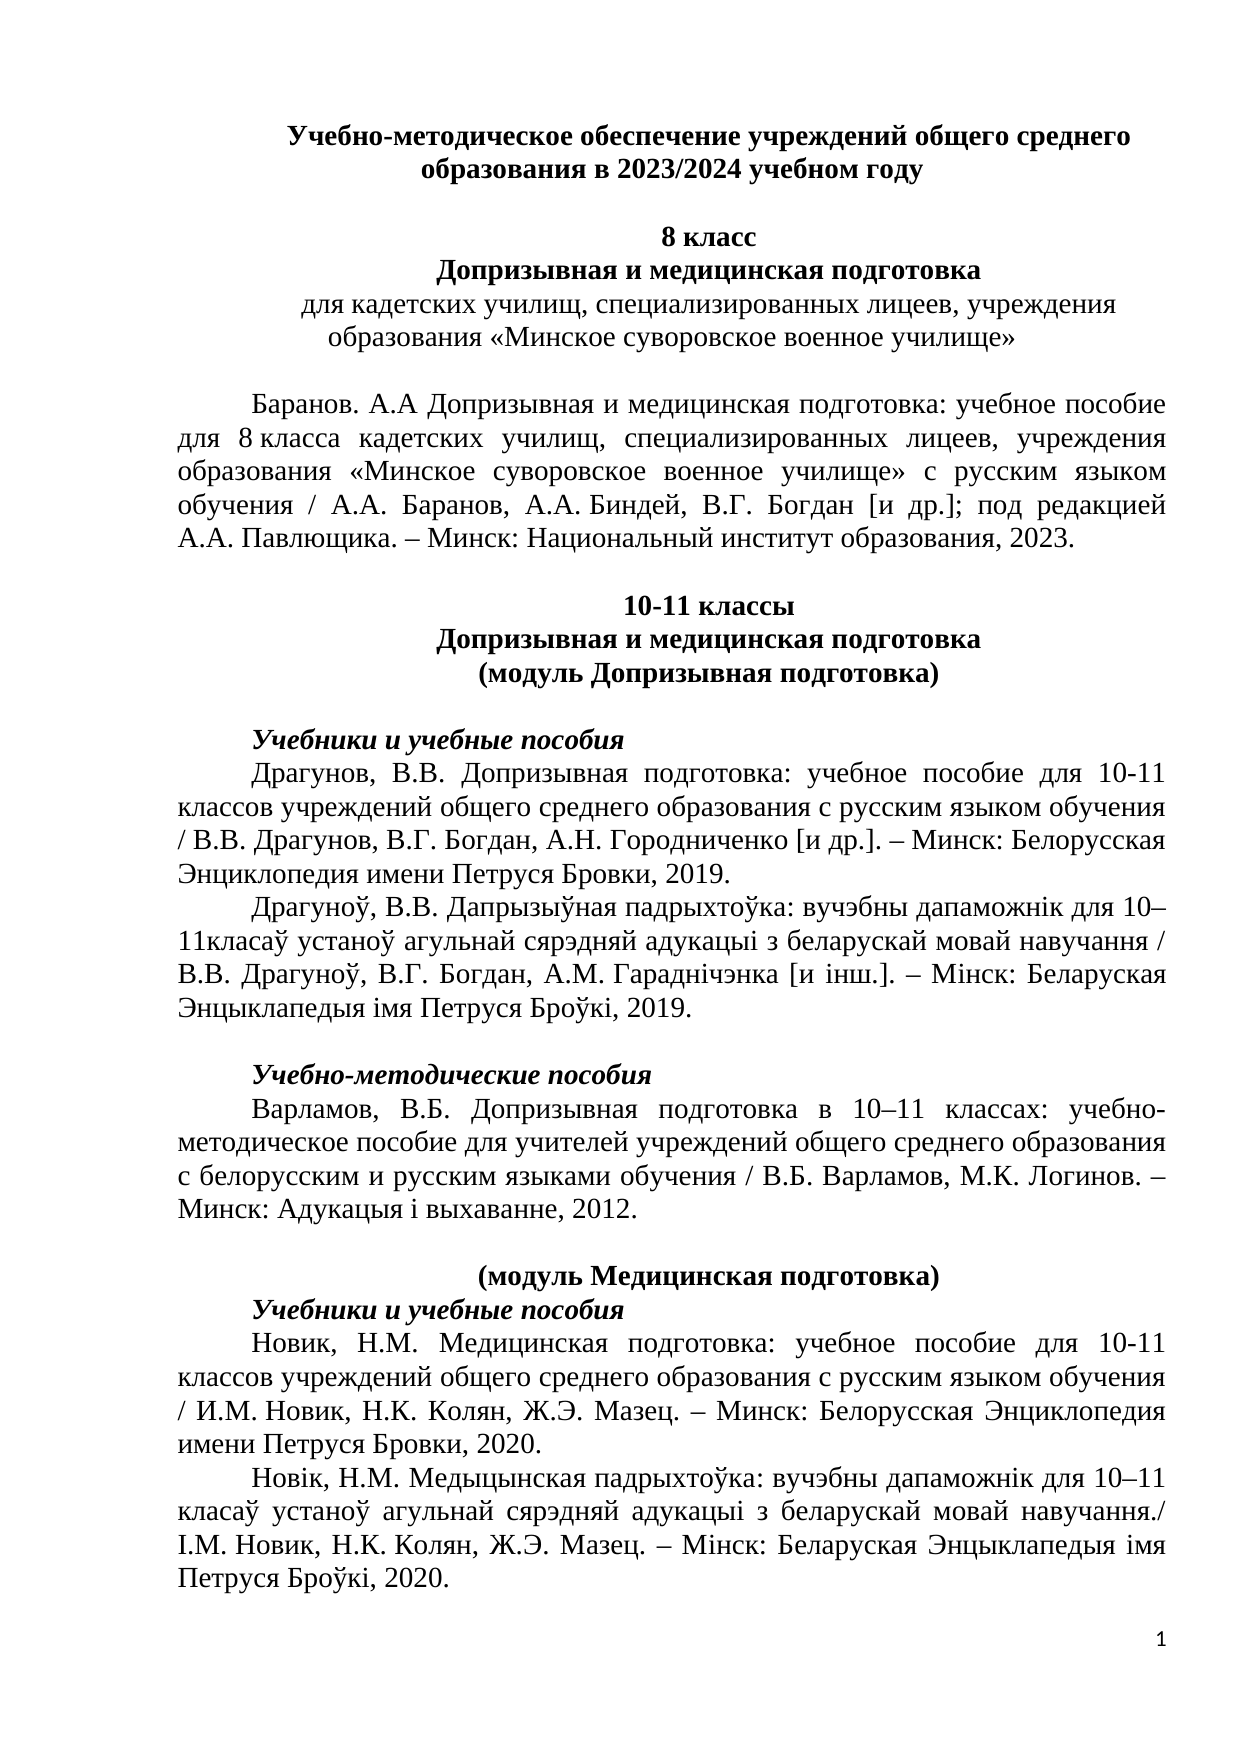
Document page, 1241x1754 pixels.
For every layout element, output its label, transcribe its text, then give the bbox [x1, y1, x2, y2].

text 8 класс [177, 219, 1167, 252]
text Допризывная и медицинская подготовка [177, 621, 1167, 655]
text Учебно-методические пособия [177, 1057, 1167, 1091]
text Допризывная и медицинская подготовка [177, 252, 1167, 286]
text Драгунов, В.В. Допризывная подготовка: учебное пособие для 10-11 классов учреждений общего среднего образования с русским языком обучения / В.В. Драгунов, В.Г. Богдан, А.Н. Городниченко [и др.]. – Минск: Белорусская Энциклопедия имени Петруся Бровки, 2019. [177, 755, 1167, 889]
text 10-11 классы [177, 588, 1167, 621]
text Учебники и учебные пособия [177, 722, 1167, 755]
text Драгуноў, В.В. Дапрызыўная падрыхтоўка: вучэбны дапаможнік для 10–11класаў устаноў агульнай сярэдняй адукацыі з беларускай мовай навучання / В.В. Драгуноў, В.Г. Богдан, А.М. Гараднічэнка [и інш.]. – Мінск: Беларуская Энцыклапедыя імя Петруся Броўкі, 2019. [177, 889, 1167, 1024]
text Новік, Н.М. Медыцынская падрыхтоўка: вучэбны дапаможнік для 10–11 класаў устаноў агульнай сярэдняй адукацыі з беларускай мовай навучання./ I.М. Новик, Н.К. Колян, Ж.Э. Мазец. – Мінск: Беларуская Энцыклапедыя імя Петруся Броўкі, 2020. [177, 1460, 1167, 1594]
text Новик, Н.М. Медицинская подготовка: учебное пособие для 10-11 классов учреждений общего среднего образования с русским языком обучения / И.М. Новик, Н.К. Колян, Ж.Э. Мазец. – Минск: Белорусская Энциклопедия имени Петруся Бровки, 2020. [177, 1326, 1167, 1460]
text Баранов. А.А Допризывная и медицинская подготовка: учебное пособие для 8 класса кадетских училищ, специализированных лицеев, учреждения образования «Минское суворовское военное училище» с русским языком обучения / А.А. Баранов, А.А. Биндей, В.Г. Богдан [и др.]; под редакцией А.А. Павлющика. – Минск: Национальный институт образования, 2023. [177, 386, 1167, 554]
text (модуль Медицинская подготовка) [177, 1258, 1167, 1292]
text для кадетских училищ, специализированных лицеев, учреждения образования «Минское суворовское военное училище» [177, 286, 1167, 353]
text Учебно-методическое обеспечение учреждений общего среднего образования в 2023/2024 учебном году [177, 118, 1167, 185]
text (модуль Допризывная подготовка) [177, 655, 1167, 688]
text Учебники и учебные пособия [177, 1292, 1167, 1326]
text Варламов, В.Б. Допризывная подготовка в 10–11 классах: учебно-методическое пособие для учителей учреждений общего среднего образования с белорусским и русским языками обучения / В.Б. Варламов, М.К. Логинов. – Минск: Адукацыя і выхаванне, 2012. [177, 1091, 1167, 1225]
